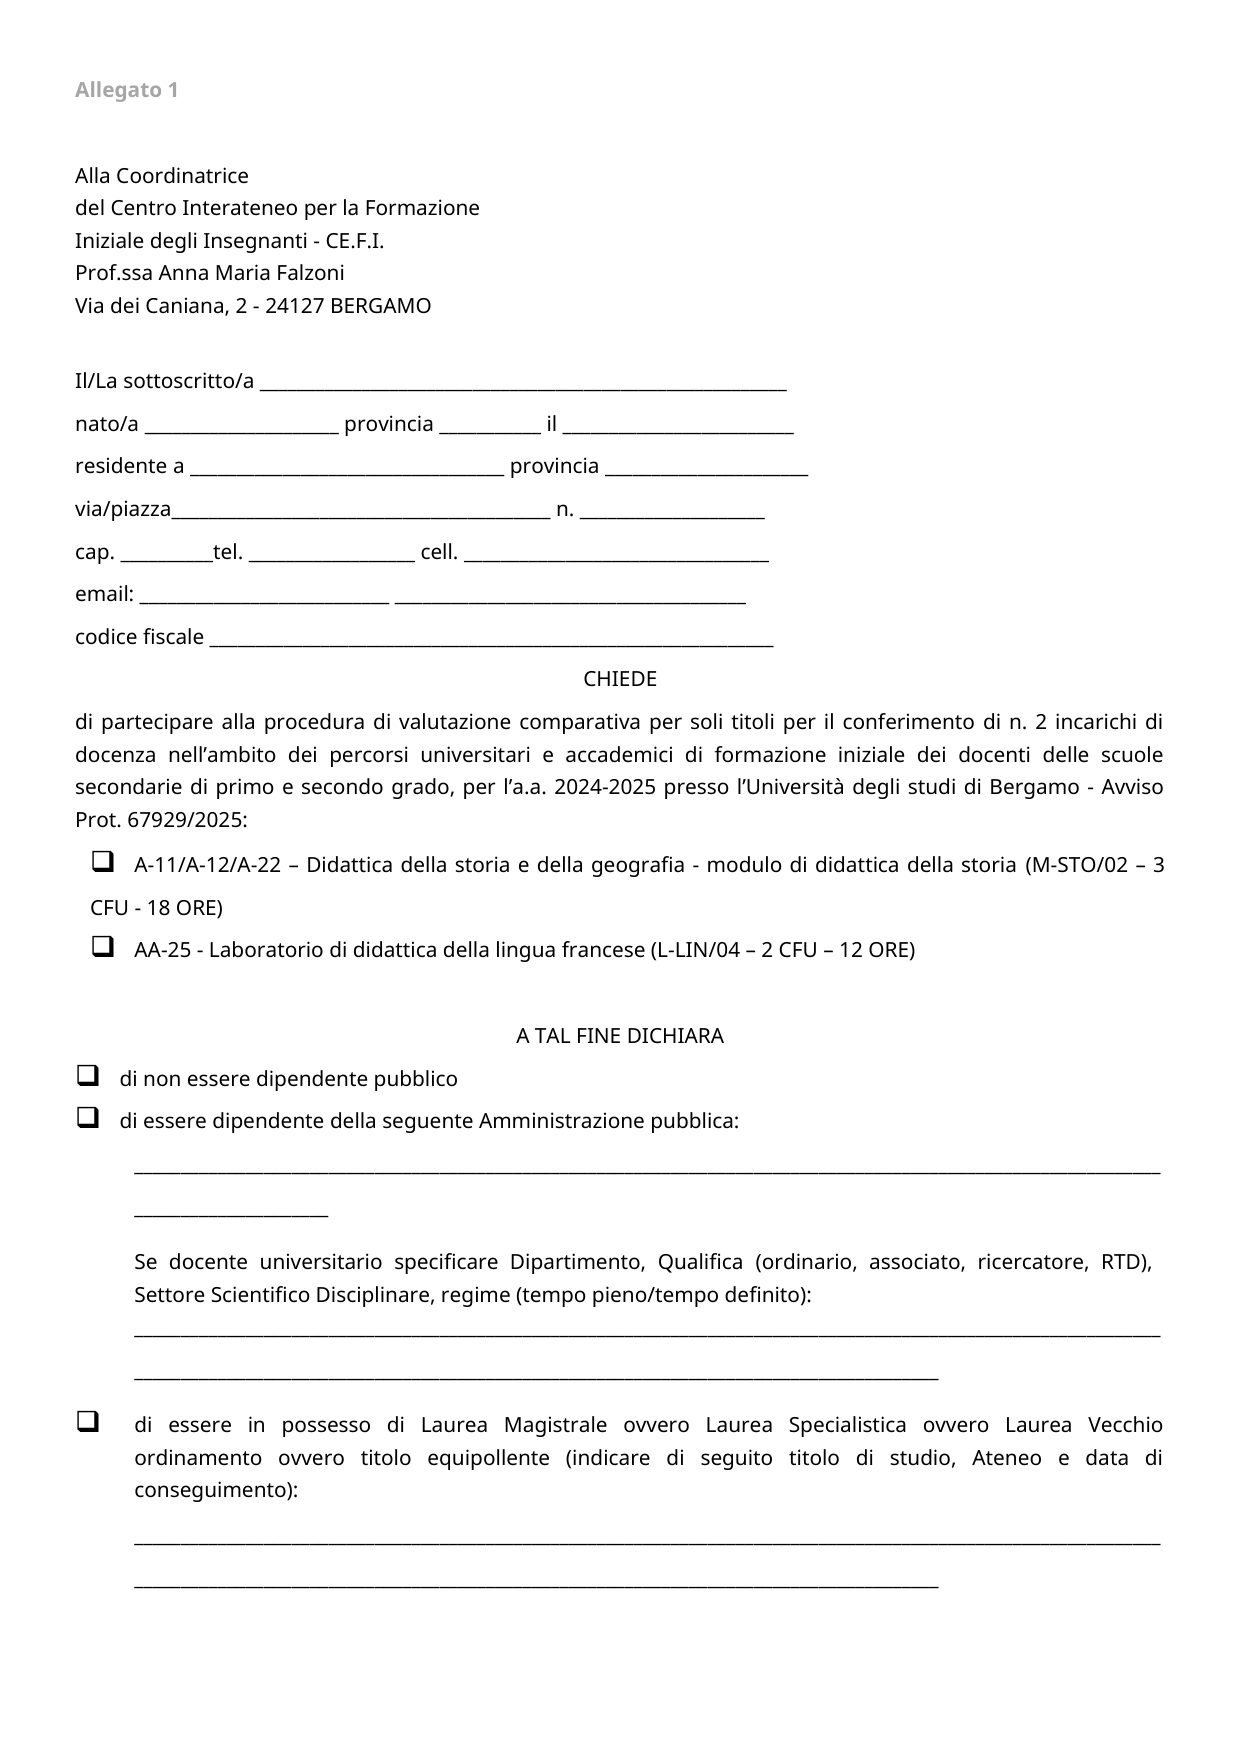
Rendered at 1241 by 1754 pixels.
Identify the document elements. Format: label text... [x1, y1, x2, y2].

text Il/La sottoscritto/a _________________________________________________________ [75, 366, 1165, 395]
text ______________________________________________________________________________________________________________________________________________________________________________________________________ [134, 1521, 1165, 1592]
text Alla Coordinatrice [75, 161, 1165, 189]
text residente a __________________________________ provincia ______________________ [75, 452, 1165, 480]
text del Centro Interateneo per la Formazione [75, 193, 1165, 222]
text Prof.ssa Anna Maria Falzoni [75, 258, 1165, 287]
text ______________________________________________________________________________________________________________________________________________________________________________________________________ [134, 1312, 1165, 1383]
text via/piazza_________________________________________ n. ____________________ [75, 494, 1165, 523]
text email: ___________________________ ______________________________________ [75, 579, 1165, 608]
list di non essere dipendente pubblico [75, 1064, 1165, 1092]
text di partecipare alla procedura di valutazione comparativa per soli titoli per il conferimento di n. 2 incarichi di docenza nell’ambito dei percorsi universitari e accademici di formazione iniziale dei docenti delle scuole secondarie di primo e secondo grado, per l’a.a. 2024-2025 presso l’Università degli studi di Bergamo - Avviso Prot. 67929/2025: [75, 707, 1165, 833]
text codice fiscale _____________________________________________________________ [75, 622, 1165, 650]
text cap. __________tel. __________________ cell. _________________________________ [75, 537, 1165, 565]
list A-11/A-12/A-22 – Didattica della storia e della geografia - modulo di didattica della storia (M-STO/02 – 3 CFU - 18 ORE) [90, 850, 1165, 921]
list AA-25 - Laboratorio di didattica della lingua francese (L-LIN/04 – 2 CFU – 12 ORE) [90, 936, 1165, 964]
text CHIEDE [75, 664, 1165, 693]
text Iniziale degli Insegnanti - CE.F.I. [75, 226, 1165, 254]
list di essere dipendente della seguente Amministrazione pubblica: [75, 1107, 1165, 1135]
text Se docente universitario specificare Dipartimento, Qualifica (ordinario, associato, ricercatore, RTD), Settore Scientifico Disciplinare, regime (tempo pieno/tempo definito): [134, 1247, 1153, 1308]
list di essere in possesso di Laurea Magistrale ovvero Laurea Specialistica ovvero Laurea Vecchio ordinamento ovvero titolo equipollente (indicare di seguito titolo di studio, Ateneo e data di conseguimento): [75, 1410, 1165, 1504]
text ____________________________________________________________________________________________________________________________________ [134, 1149, 1165, 1221]
text nato/a _____________________ provincia ___________ il _________________________ [75, 409, 1165, 437]
text A TAL FINE DICHIARA [75, 1021, 1165, 1049]
text Via dei Caniana, 2 - 24127 BERGAMO [75, 291, 1165, 319]
